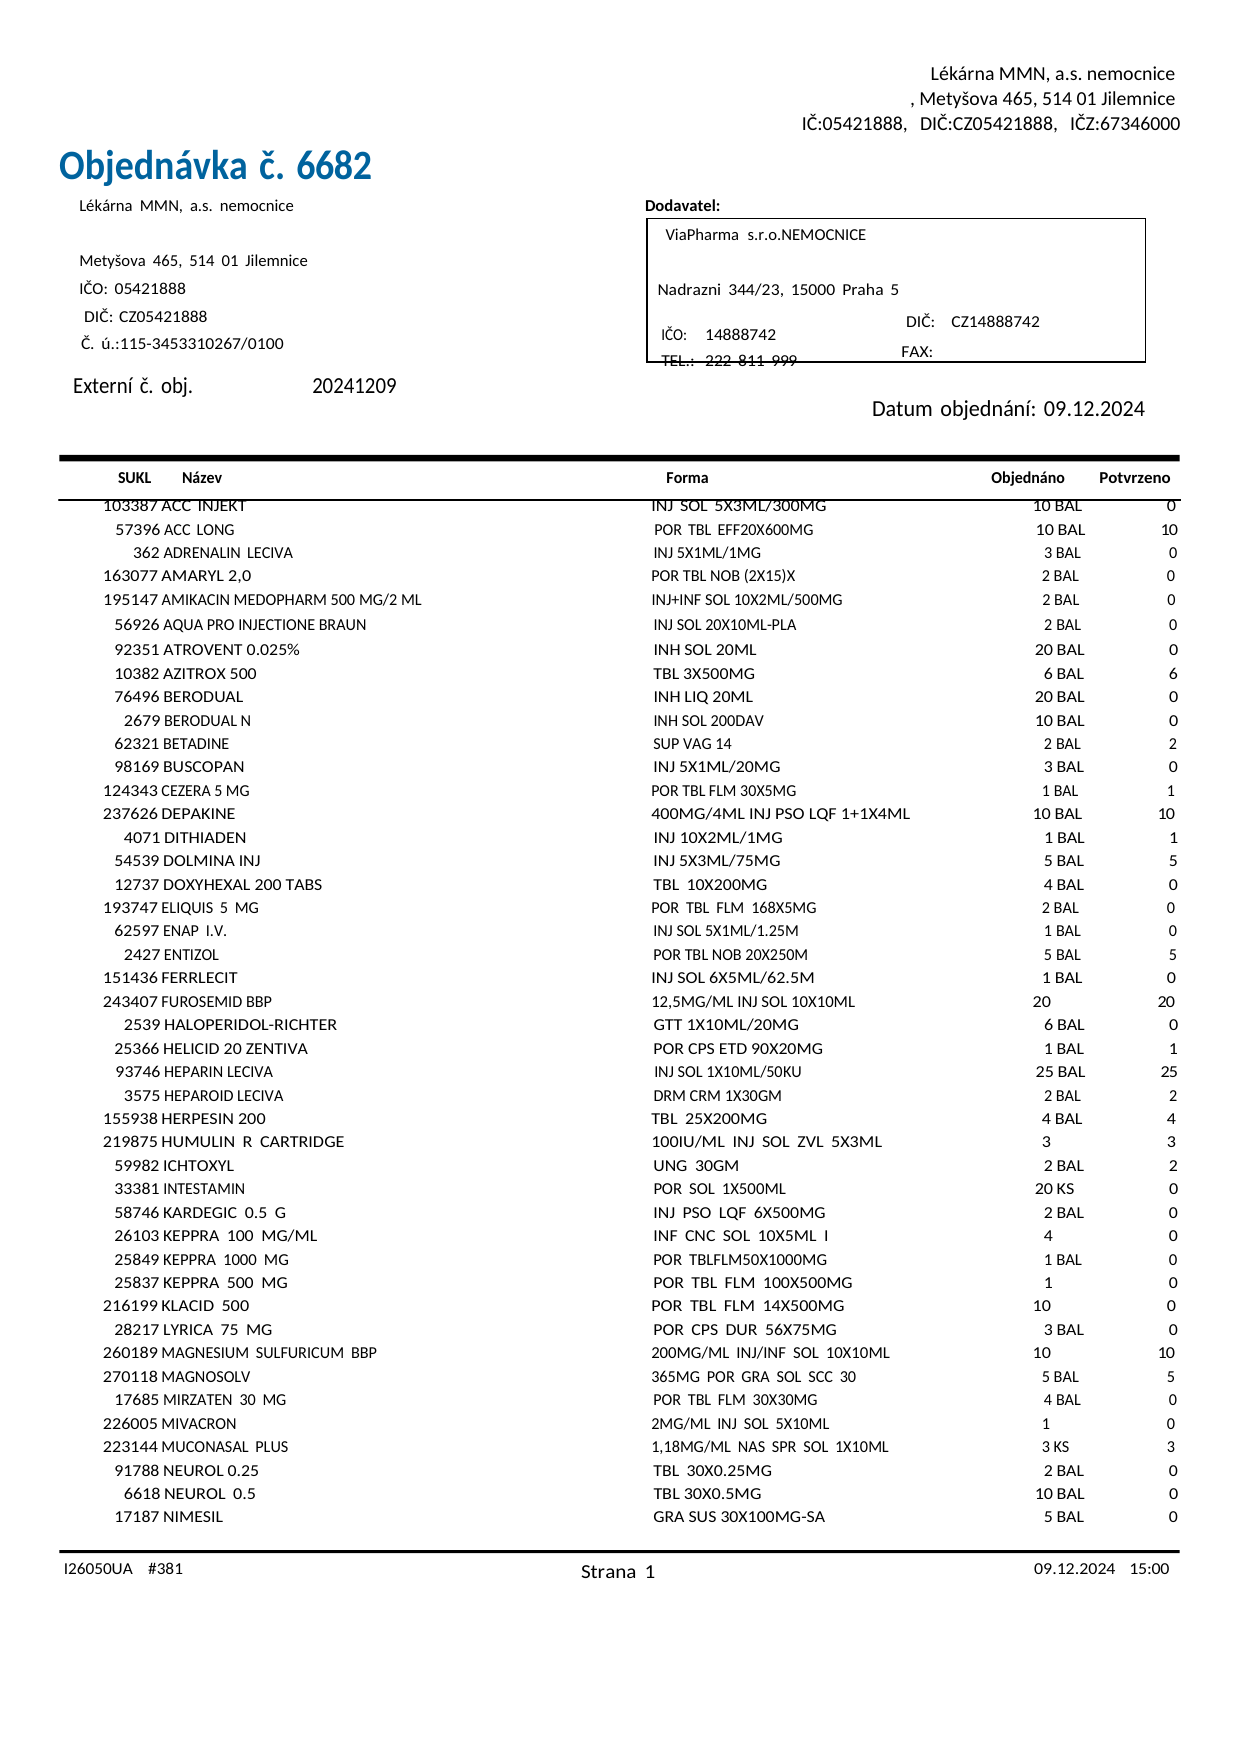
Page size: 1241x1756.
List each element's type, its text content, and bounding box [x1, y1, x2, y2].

text 151436 FERRLECIT INJ SOL 6X5ML/62.5M 1 BAL 0 [103, 970, 1188, 987]
text 25837 KEPPRA 500 MG POR TBL FLM 100X500MG 1 0 [104, 1275, 1178, 1292]
text 58746 KARDEGIC 0.5 G INJ PSO LQF 6X500MG 2 BAL 0 [104, 1204, 1178, 1222]
text 12737 DOXYHEXAL 200 TABS TBL 10X200MG 4 BAL 0 [104, 876, 1178, 893]
text 216199 KLACID 500 POR TBL FLM 14X500MG 10 0 [103, 1298, 1188, 1315]
text Externí č. obj. 20241209 [73, 375, 1188, 398]
text 237626 DEPAKINE 400MG/4ML INJ PSO LQF 1+1X4ML 10 BAL 10 [103, 806, 1188, 823]
text 57396 ACC LONG POR TBL EFF20X600MG 10 BAL 10 [104, 521, 1178, 538]
text 62321 BETADINE SUP VAG 14 2 BAL 2 [104, 736, 1177, 753]
text 91788 NEUROL 0.25 TBL 30X0.25MG 2 BAL 0 [104, 1462, 1178, 1479]
text 243407 FUROSEMID BBP 12,5MG/ML INJ SOL 10X10ML 20 20 [103, 993, 1188, 1011]
text Metyšova 465, 514 01 Jilemnice IČO: 05421888 Nadrazni 344/23, 15000 Praha 5 [79, 244, 1048, 300]
text 2539 HALOPERIDOL-RICHTER GTT 1X10ML/20MG 6 BAL 0 [113, 1017, 1178, 1034]
text Č. ú.:115-3453310267/0100 FAX: [81, 331, 1188, 354]
text 2427 ENTIZOL POR TBL NOB 20X250M 5 BAL 5 [113, 947, 1177, 964]
text 4071 DITHIADEN INJ 10X2ML/1MG 1 BAL 1 [113, 829, 1178, 847]
text 76496 BERODUAL INH LIQ 20ML 20 BAL 0 [104, 689, 1178, 706]
text 223144 MUCONASAL PLUS 1,18MG/ML NAS SPR SOL 1X10ML 3 KS 3 [103, 1439, 1188, 1456]
text 54539 DOLMINA INJ INJ 5X3ML/75MG 5 BAL 5 [104, 853, 1178, 870]
text ViaPharma s.r.o.NEMOCNICE [649, 227, 866, 244]
text 93746 HEPARIN LECIVA INJ SOL 1X10ML/50KU 25 BAL 25 [104, 1064, 1178, 1081]
picture [57, 497, 1182, 504]
text 25849 KEPPRA 1000 MG POR TBLFLM50X1000MG 1 BAL 0 [104, 1251, 1177, 1268]
text 25366 HELICID 20 ZENTIVA POR CPS ETD 90X20MG 1 BAL 1 [104, 1040, 1178, 1057]
text Objednávka č. 6682 [59, 146, 1188, 188]
text SUKL Název Forma Objednáno Potvrzeno [105, 470, 1171, 487]
text 219875 HUMULIN R CARTRIDGE 100IU/ML INJ SOL ZVL 5X3ML 3 3 [103, 1134, 1188, 1151]
text 92351 ATROVENT 0.025% INH SOL 20ML 20 BAL 0 [104, 642, 1178, 659]
text 26103 KEPPRA 100 MG/ML INF CNC SOL 10X5ML I 4 0 [104, 1228, 1178, 1245]
text 226005 MIVACRON 2MG/ML INJ SOL 5X10ML 1 0 [103, 1415, 1188, 1432]
text 59982 ICHTOXYL UNG 30GM 2 BAL 2 [104, 1157, 1178, 1175]
text 270118 MAGNOSOLV 365MG POR GRA SOL SCC 30 5 BAL 5 [103, 1368, 1188, 1386]
text 10382 AZITROX 500 TBL 3X500MG 6 BAL 6 [104, 665, 1178, 682]
text 3575 HEPAROID LECIVA DRM CRM 1X30GM 2 BAL 2 [113, 1087, 1177, 1104]
text 260189 MAGNESIUM SULFURICUM BBP 200MG/ML INJ/INF SOL 10X10ML 10 10 [103, 1345, 1188, 1362]
text 124343 CEZERA 5 MG POR TBL FLM 30X5MG 1 BAL 1 [103, 782, 1188, 800]
text 362 ADRENALIN LECIVA INJ 5X1ML/1MG 3 BAL 0 [122, 544, 1177, 562]
text DIČ: CZ05421888 DIČ: CZ14888742 [71, 307, 1039, 328]
text Lékárna MMN, a.s. nemocnice Dodavatel: [79, 197, 1188, 214]
text 163077 AMARYL 2,0 POR TBL NOB (2X15)X 2 BAL 0 [103, 568, 1188, 585]
text Lékárna MMN, a.s. nemocnice , Metyšova 465, 514 01 Jilemnice IČ:05421888, DIČ:CZ05421888, IČZ:67346000 [782, 60, 1180, 135]
text 33381 INTESTAMIN POR SOL 1X500ML 20 KS 0 [104, 1181, 1178, 1198]
text 195147 AMIKACIN MEDOPHARM 500 MG/2 ML INJ+INF SOL 10X2ML/500MG 2 BAL 0 56926 AQUA PRO INJECTIONE BRAUN INJ SOL 20X10ML-PLA 2 BAL 0 [94, 586, 1177, 636]
text 28217 LYRICA 75 MG POR CPS DUR 56X75MG 3 BAL 0 [104, 1322, 1178, 1339]
text 17685 MIRZATEN 30 MG POR TBL FLM 30X30MG 4 BAL 0 [104, 1392, 1177, 1409]
text 17187 NIMESIL GRA SUS 30X100MG-SA 5 BAL 0 [104, 1509, 1178, 1526]
text 62597 ENAP I.V. INJ SOL 5X1ML/1.25M 1 BAL 0 [104, 923, 1177, 940]
text 6618 NEUROL 0.5 TBL 30X0.5MG 10 BAL 0 [113, 1486, 1178, 1503]
text 155938 HERPESIN 200 TBL 25X200MG 4 BAL 4 [103, 1111, 1188, 1128]
text I26050UA #381 Strana 1 09.12.2024 15:00 [63, 1557, 1188, 1578]
text 98169 BUSCOPAN INJ 5X1ML/20MG 3 BAL 0 [104, 759, 1178, 776]
text 193747 ELIQUIS 5 MG POR TBL FLM 168X5MG 2 BAL 0 [103, 900, 1188, 917]
text 2679 BERODUAL N INH SOL 200DAV 10 BAL 0 [113, 712, 1178, 729]
